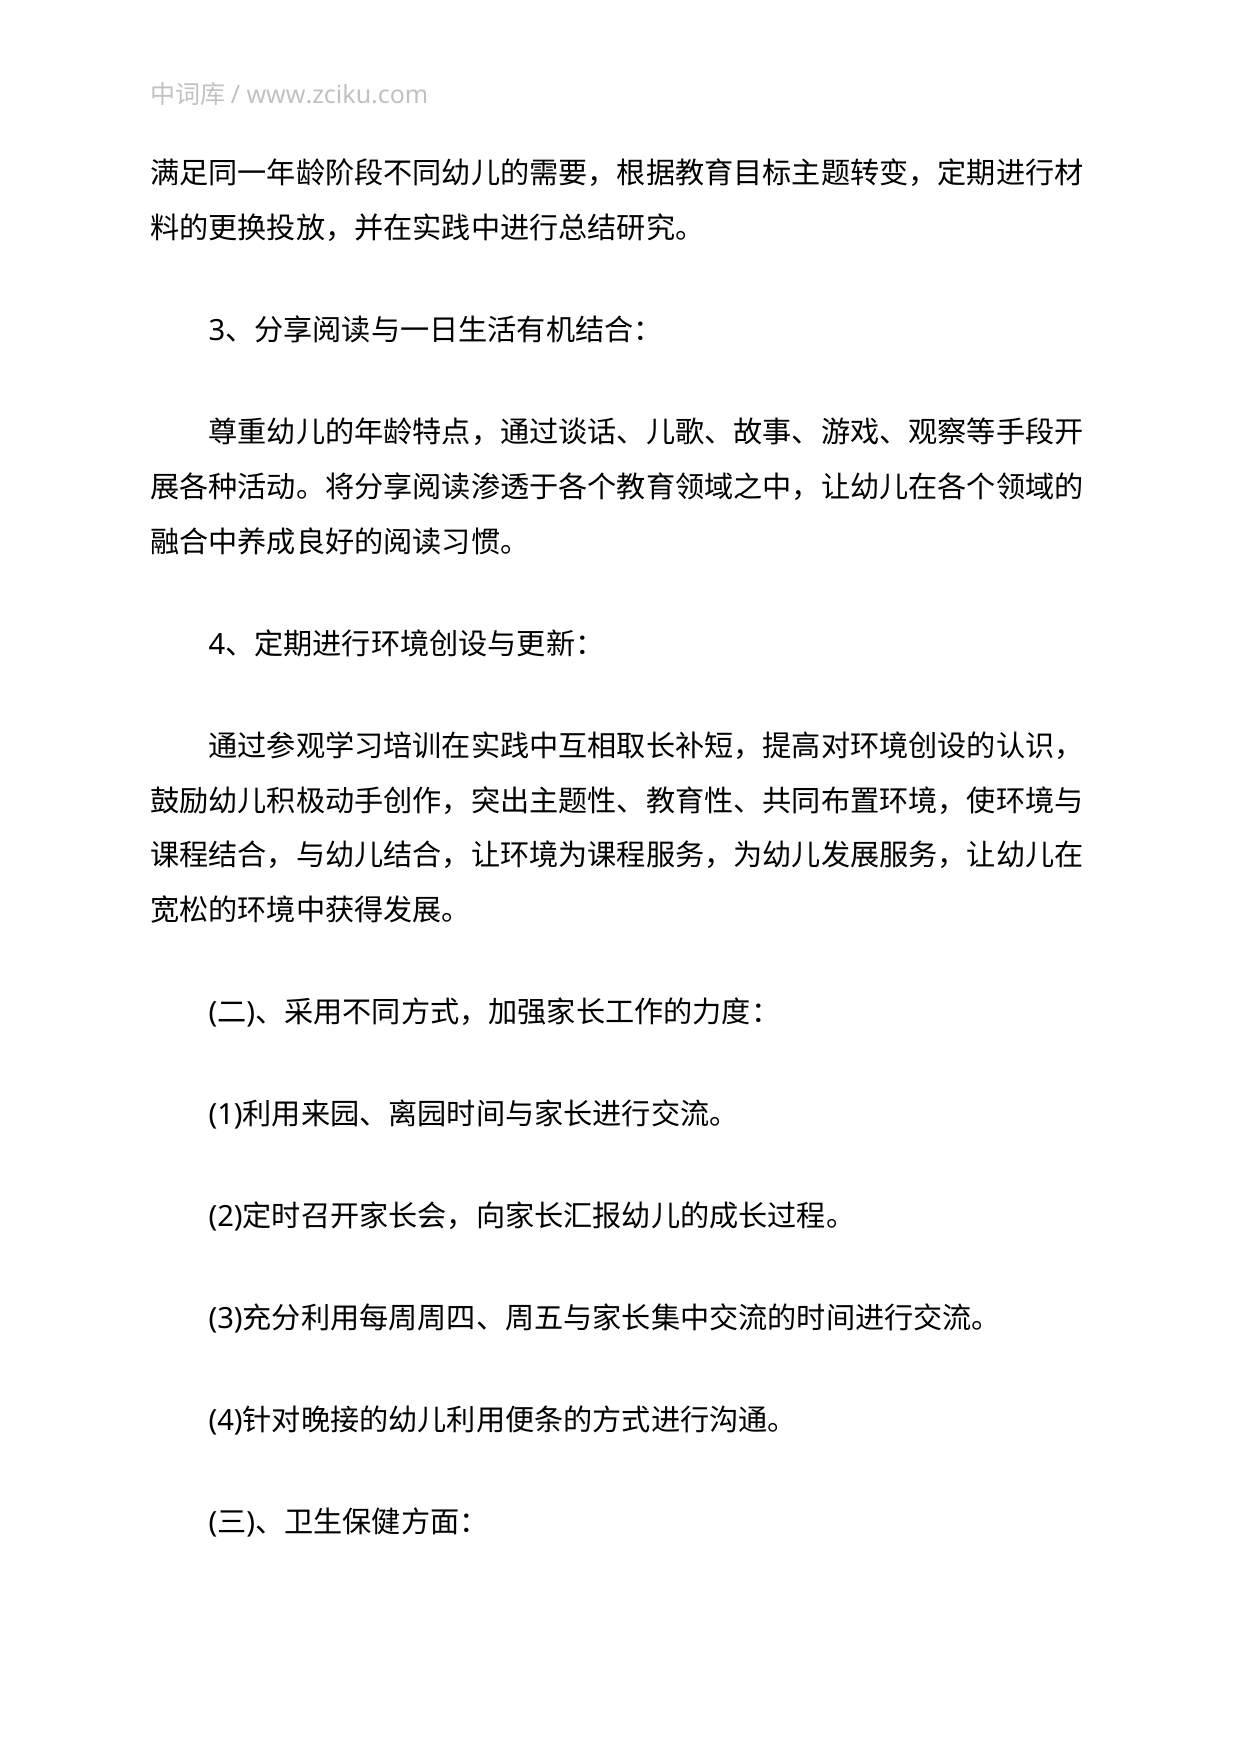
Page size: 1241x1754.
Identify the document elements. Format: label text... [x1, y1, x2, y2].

text 3、分享阅读与一日生活有机结合： [150, 307, 1090, 349]
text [150, 150, 1090, 247]
text 4、定期进行环境创设与更新： [150, 620, 1090, 663]
text (3)充分利用每周周四、周五与家长集中交流的时间进行交流。 [150, 1294, 1090, 1337]
text (4)针对晚接的幼儿利用便条的方式进行沟通。 [150, 1397, 1090, 1439]
text (1)利用来园、离园时间与家长进行交流。 [150, 1091, 1090, 1133]
text (二)、采用不同方式，加强家长工作的力度： [150, 989, 1090, 1031]
text (三)、卫生保健方面： [150, 1498, 1090, 1541]
text (2)定时召开家长会，向家长汇报幼儿的成长过程。 [150, 1193, 1090, 1235]
text 通过参观学习培训在实践中互相取长补短，提高对环境创设的认识，鼓励幼儿积极动手创作，突出主题性、教育性、共同布置环境，使环境与课程结合，与幼儿结合，让环境为课程服务，为幼儿发展服务，让幼儿在宽松的环境中获得发展。 [150, 722, 1090, 929]
text 尊重幼儿的年龄特点，通过谈话、儿歌、故事、游戏、观察等手段开展各种活动。将分享阅读渗透于各个教育领域之中，让幼儿在各个领域的融合中养成良好的阅读习惯。 [150, 409, 1090, 561]
